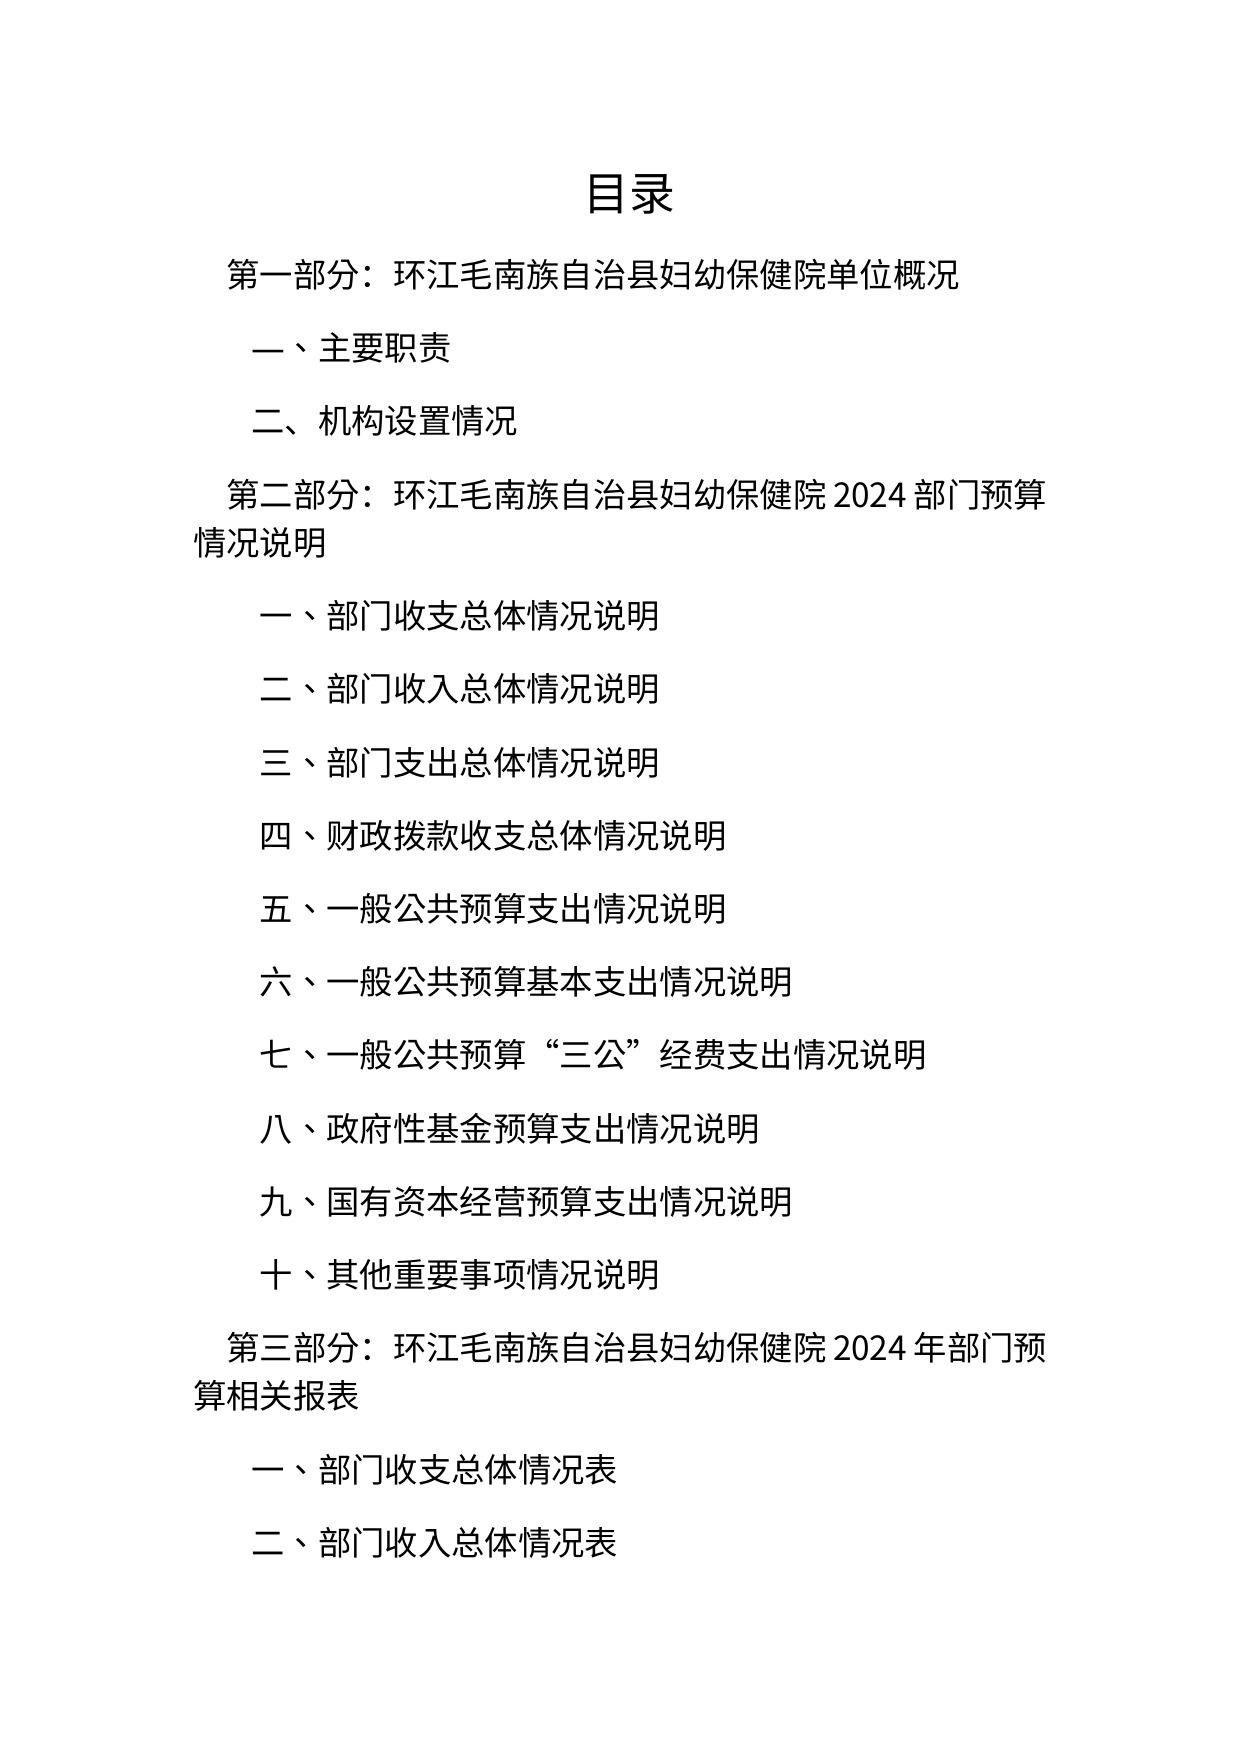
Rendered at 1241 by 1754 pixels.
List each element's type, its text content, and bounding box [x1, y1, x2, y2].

text 二、机构设置情况 [193, 395, 1066, 443]
list 一、部门收支总体情况说明 [193, 590, 1066, 638]
list 四、财政拨款收支总体情况说明 [193, 809, 1066, 858]
text 第三部分：环江毛南族自治县妇幼保健院2024年部门预算相关报表 [193, 1322, 1066, 1418]
list 七、一般公共预算“三公”经费支出情况说明 [193, 1029, 1066, 1077]
list 九、国有资本经营预算支出情况说明 [193, 1176, 1066, 1224]
text —、主要职责 [193, 322, 1066, 370]
list 六、一般公共预算基本支出情况说明 [193, 956, 1066, 1004]
text 二、部门收入总体情况表 [193, 1517, 1066, 1565]
text 一、部门收支总体情况表 [193, 1443, 1066, 1492]
list 八、政府性基金预算支出情况说明 [193, 1102, 1066, 1151]
list 十、其他重要事项情况说明 [193, 1249, 1066, 1297]
subtitle 目录 [193, 157, 1066, 223]
list 二、部门收入总体情况说明 [193, 663, 1066, 711]
text 第一部分：环江毛南族自治县妇幼保健院单位概况 [193, 248, 1066, 297]
text 第二部分：环江毛南族自治县妇幼保健院2024部门预算情况说明 [193, 468, 1066, 565]
list 三、部门支出总体情况说明 [193, 736, 1066, 784]
list 五、一般公共预算支出情况说明 [193, 883, 1066, 931]
